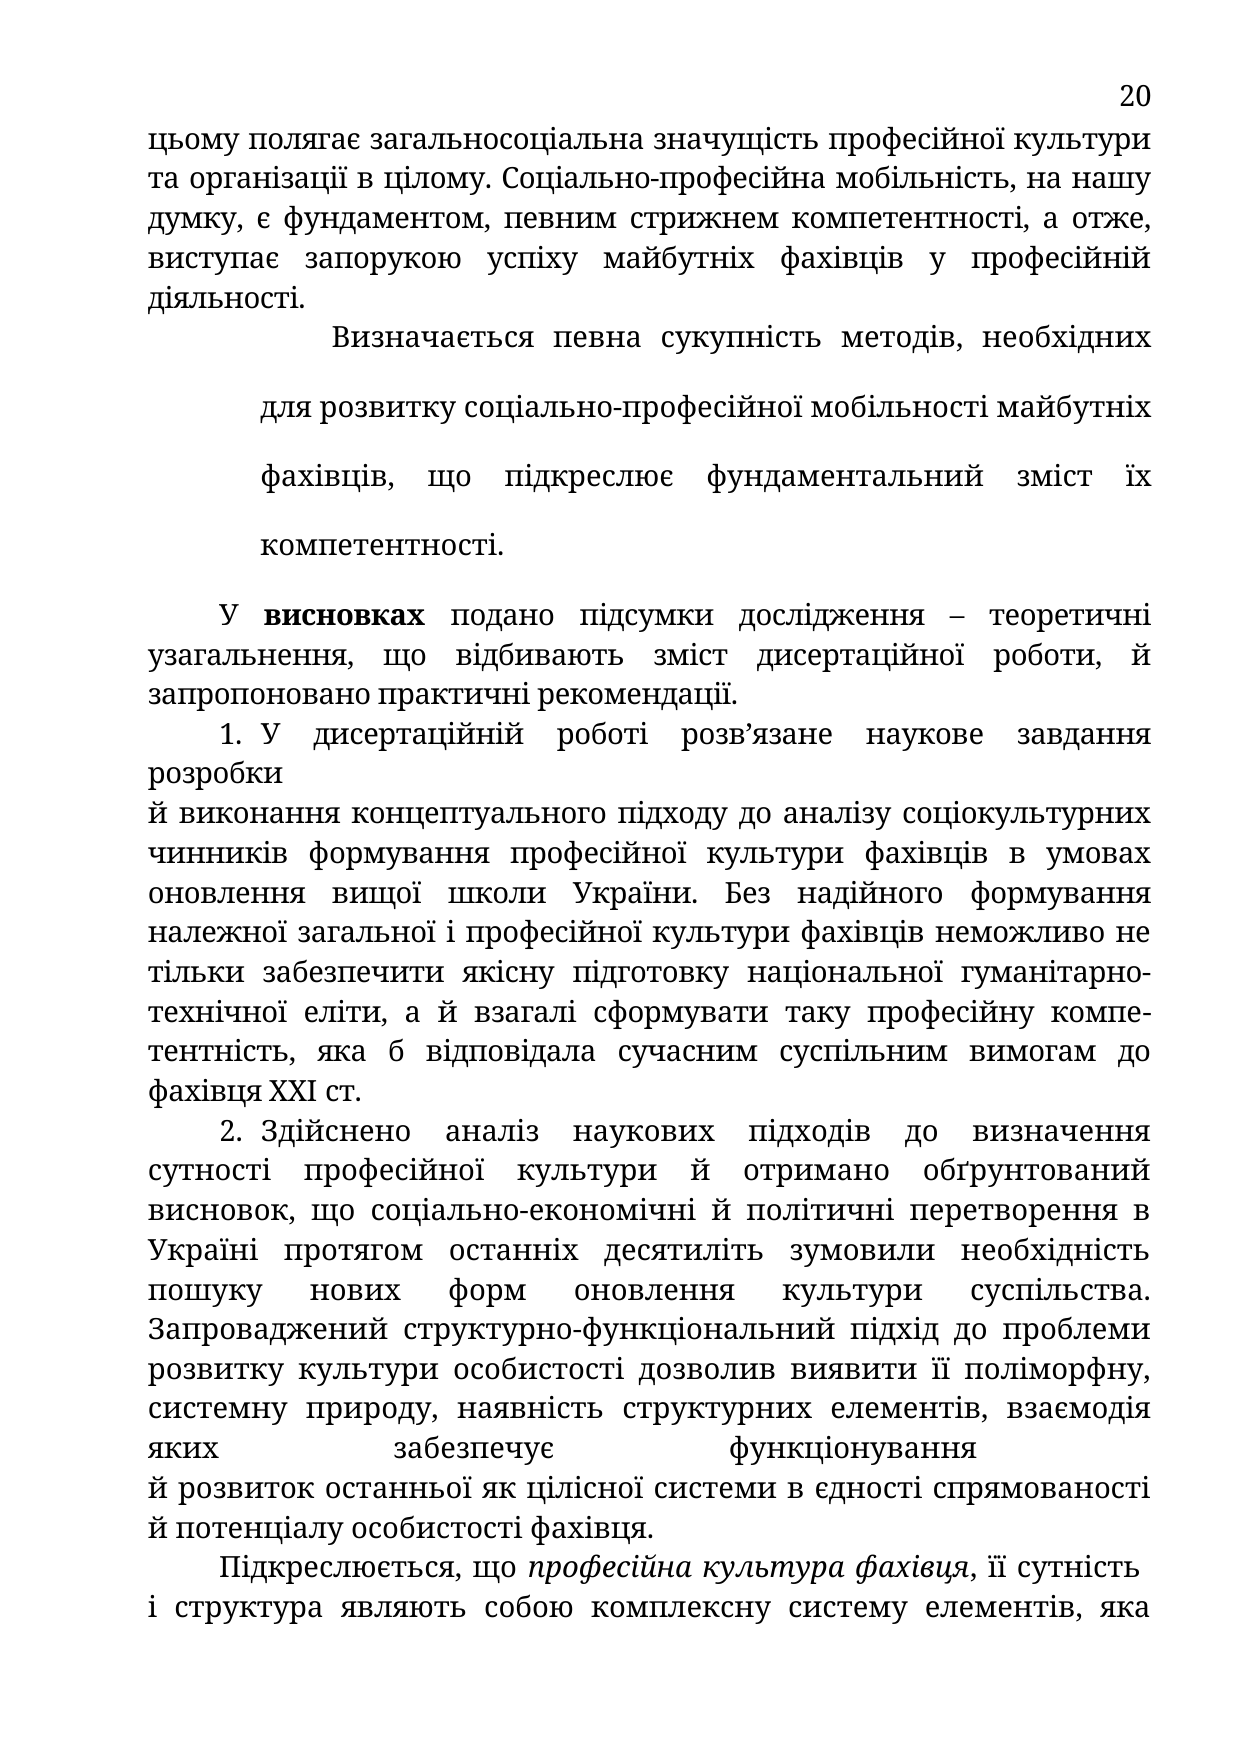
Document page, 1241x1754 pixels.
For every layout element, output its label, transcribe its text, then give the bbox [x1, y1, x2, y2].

text Визначається певна сукупність методів, необхідних для розвитку соціально-професійної мобільності майбутніх фахівців, що підкреслює фундаментальний зміст їх компетентності. [260, 317, 1152, 564]
list У дисертаційній роботі розв’язане наукове завдання розробки й виконання концептуального підходу до аналізу соціокультурних чинників формування професійної культури фахівців в умовах оновлення вищої школи України. Без надійного формування належної загальної і професійної культури фахівців неможливо не тільки забезпечити якісну підготовку національної гуманітарно-технічної еліти, а й взагалі сформувати таку професійну компетентність, яка б відповідала сучасним суспільним вимогам до фахівця ХХІ ст. [148, 713, 1152, 1110]
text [148, 1547, 1152, 1626]
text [148, 118, 1152, 317]
list Здійснено аналіз наукових підходів до визначення сутності професійної культури й отримано обґрунтований висновок, що соціально-економічні й політичні перетворення в Україні протягом останніх десятиліть зумовили необхідність пошуку нових форм оновлення культури суспільства. Запроваджений структурно-функціональний підхід до проблеми розвитку культури особистості дозволив виявити її поліморфну, системну природу, наявність структурних елементів, взаємодія яких забезпечує функціонування й розвиток останньої як цілісної системи в єдності спрямованості й потенціалу особистості фахівця. [148, 1110, 1152, 1547]
text У висновках подано підсумки дослідження – теоретичні узагальнення, що відбивають зміст дисертаційної роботи, й запропоновано практичні рекомендації. [148, 594, 1152, 713]
